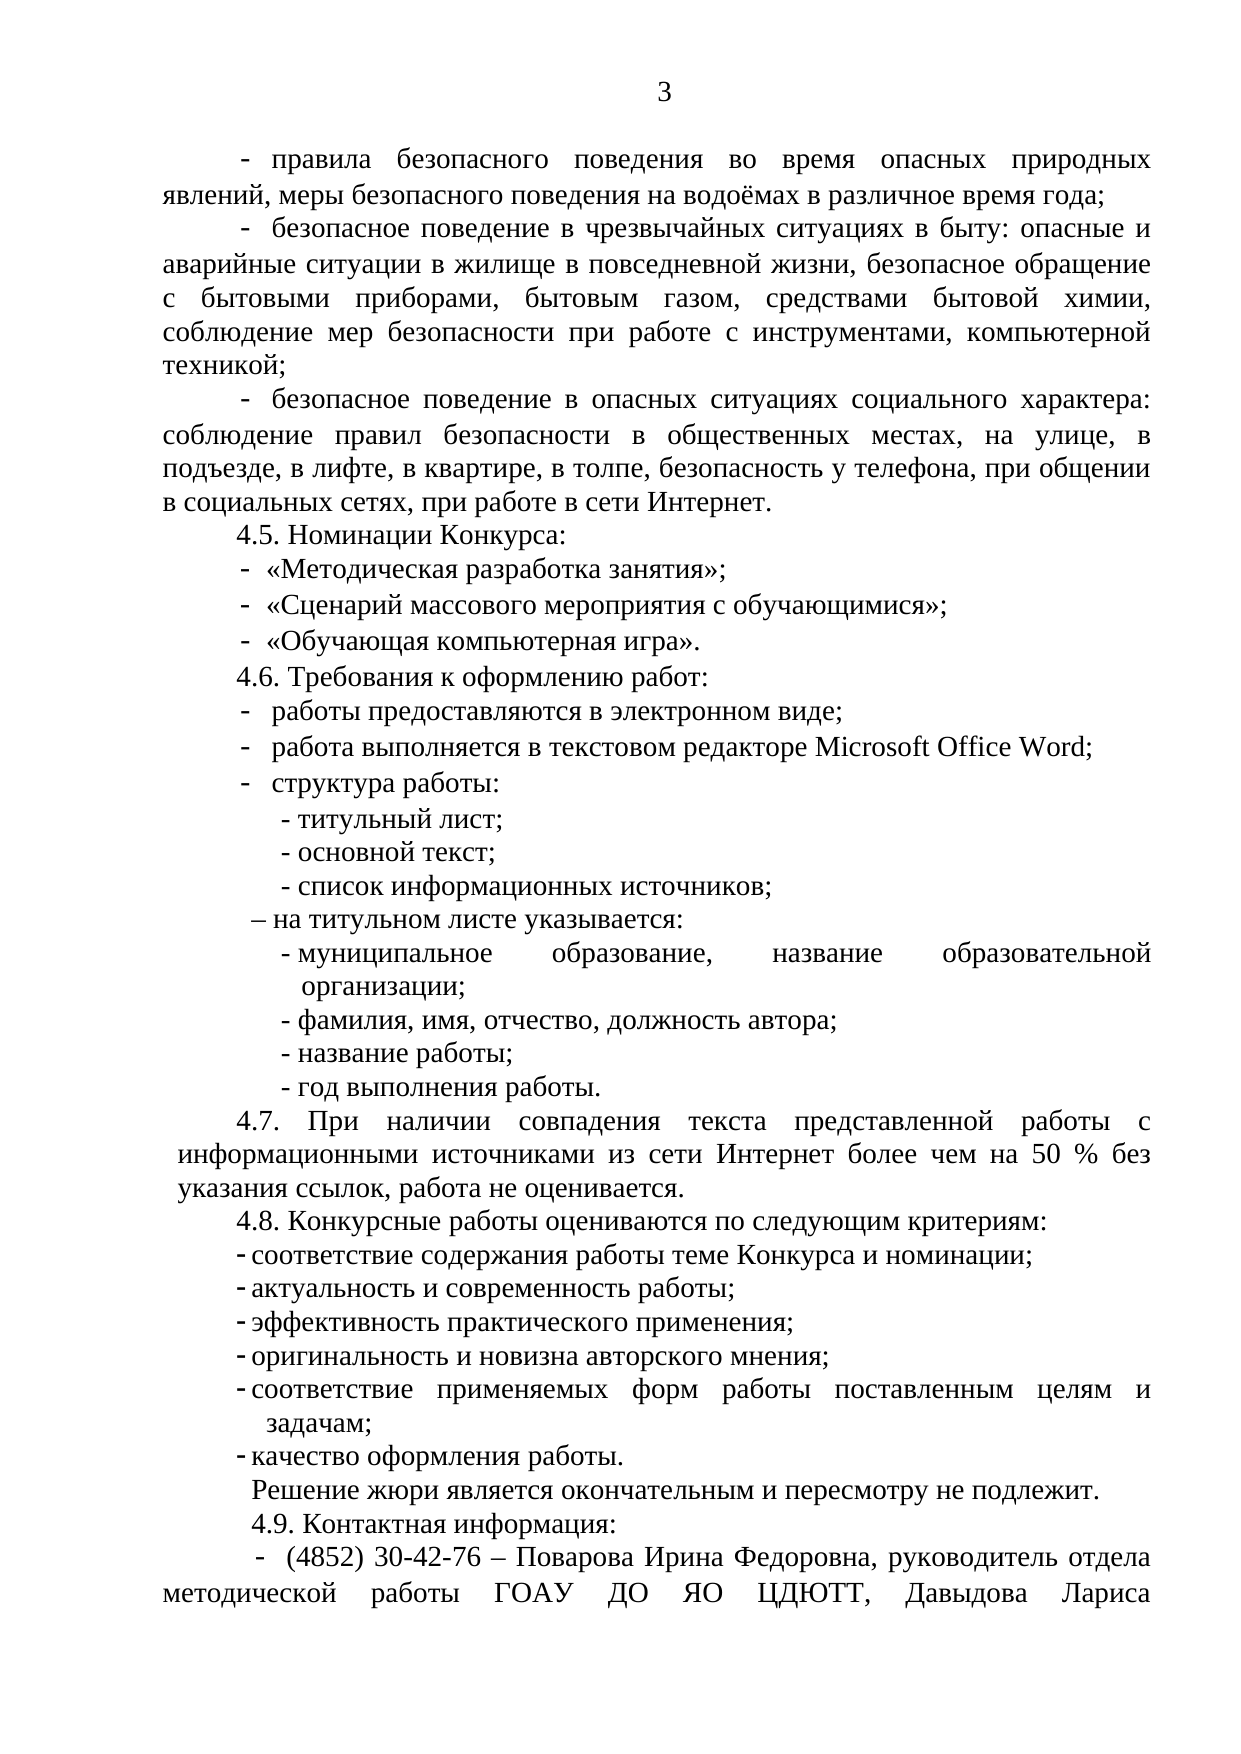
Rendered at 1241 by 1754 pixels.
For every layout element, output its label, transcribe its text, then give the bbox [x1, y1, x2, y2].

text 4.8. Конкурсные работы оцениваются по следующим критериям: [177, 1203, 1152, 1237]
text 4.9. Контактная информация: [177, 1506, 1152, 1539]
list актуальность и современность работы; [236, 1270, 1152, 1304]
list «Сценарий массового мероприятия с обучающимися»; [236, 587, 1152, 623]
text 4.6. Требования к оформлению работ: [177, 659, 1152, 693]
list основной текст; [222, 834, 1152, 868]
list работа выполняется в текстовом редакторе Microsoft Office Word; [162, 729, 1152, 765]
list соответствие применяемых форм работы поставленным целям и задачам; [236, 1371, 1152, 1438]
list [162, 1539, 1152, 1609]
list работы предоставляются в электронном виде; [162, 693, 1152, 729]
list эффективность практического применения; [236, 1304, 1152, 1338]
list муниципальное образование, название образовательной организации; [281, 935, 1152, 1002]
list список информационных источников; [222, 868, 1152, 901]
list качество оформления работы. [236, 1438, 1152, 1472]
list правила безопасного поведения во время опасных природных явлений, меры безопасного поведения на водоёмах в различное время года; [162, 141, 1152, 211]
text – на титульном листе указывается: [177, 901, 1152, 935]
list «Обучающая компьютерная игра». [236, 623, 1152, 659]
list соответствие содержания работы теме Конкурса и номинации; [236, 1237, 1152, 1270]
text 4.5. Номинации Конкурса: [177, 517, 1152, 551]
list год выполнения работы. [281, 1069, 1152, 1103]
list титульный лист; [222, 801, 1152, 834]
list безопасное поведение в чрезвычайных ситуациях в быту: опасные и аварийные ситуации в жилище в повседневной жизни, безопасное обращение с бытовыми приборами, бытовым газом, средствами бытовой химии, соблюдение мер безопасности при работе с инструментами, компьютерной техникой; [162, 211, 1152, 381]
list структура работы: [162, 765, 1152, 801]
text Решение жюри является окончательным и пересмотру не подлежит. [177, 1472, 1152, 1506]
list название работы; [281, 1036, 1152, 1069]
list безопасное поведение в опасных ситуациях социального характера: соблюдение правил безопасности в общественных местах, на улице, в подъезде, в лифте, в квартире, в толпе, безопасность у телефона, при общении в социальных сетях, при работе в сети Интернет. [162, 381, 1152, 517]
list оригинальность и новизна авторского мнения; [236, 1338, 1152, 1371]
text 4.7. При наличии совпадения текста представленной работы с информационными источниками из сети Интернет более чем на 50 % без указания ссылок, работа не оценивается. [177, 1103, 1152, 1203]
list «Методическая разработка занятия»; [236, 551, 1152, 587]
list фамилия, имя, отчество, должность автора; [281, 1002, 1152, 1036]
